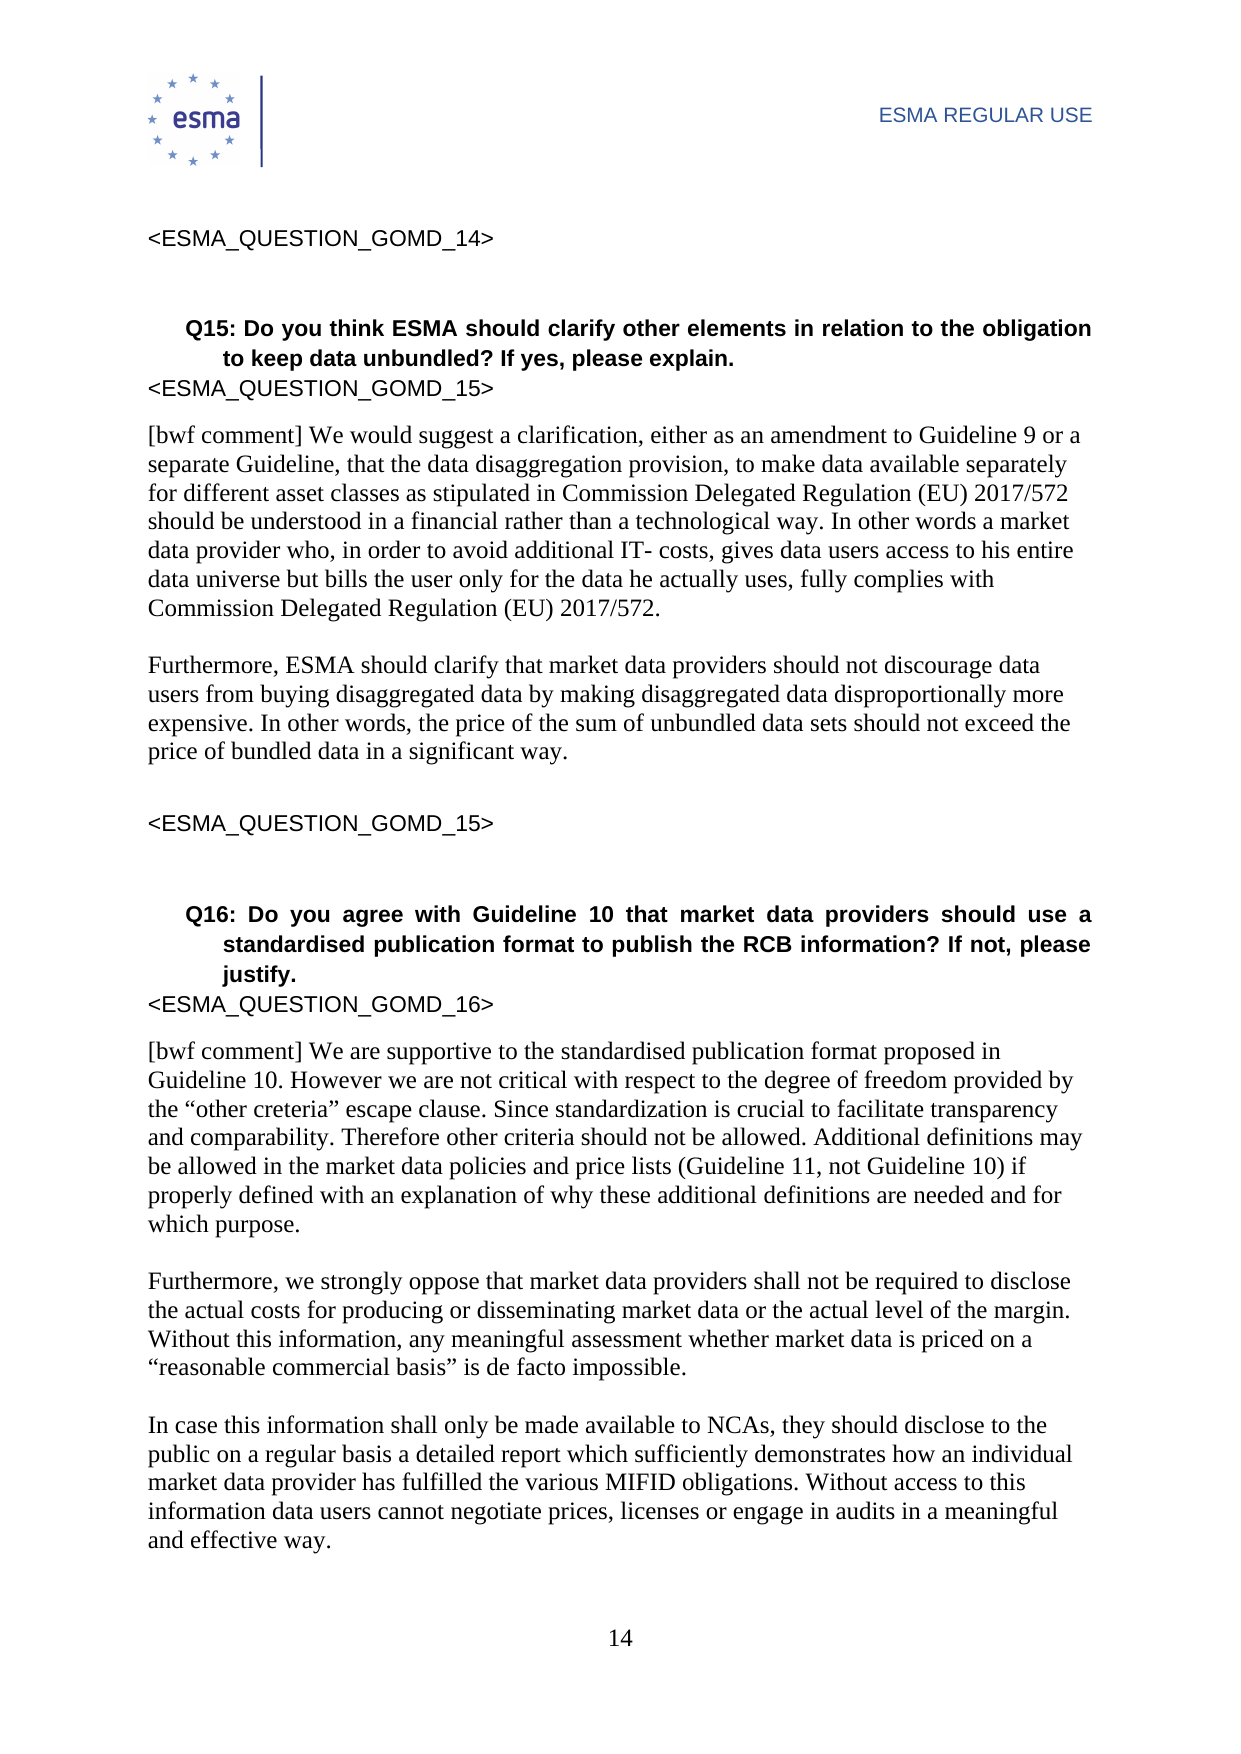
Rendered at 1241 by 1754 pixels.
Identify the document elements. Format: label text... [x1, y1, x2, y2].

text <ESMA_QUESTION_GOMD_15> [148, 375, 1092, 401]
text [bwf comment] We would suggest a clarification, either as an amendment to Guideline 9 or a separate Guideline, that the data disaggregation provision, to make data available separately for different asset classes as stipulated in Commission Delegated Regulation (EU) 2017/572 should be understood in a financial rather than a technological way. In other words a market data provider who, in order to avoid additional IT- costs, gives data users access to his entire data universe but bills the user only for the data he actually uses, fully complies with Commission Delegated Regulation (EU) 2017/572. [148, 420, 1092, 621]
text Furthermore, ESMA should clarify that market data providers should not discourage data users from buying disaggregated data by making disaggregated data disproportionally more expensive. In other words, the price of the sum of unbundled data sets should not exceed the price of bundled data in a significant way. [148, 650, 1092, 765]
text In case this information shall only be made available to NCAs, they should disclose to the public on a regular basis a detailed report which sufficiently demonstrates how an individual market data provider has fulfilled the various MIFID obligations. Without access to this information data users cannot negotiate prices, licenses or engage in audits in a meaningful and effective way. [148, 1410, 1092, 1554]
text <ESMA_QUESTION_GOMD_16> [148, 991, 1092, 1017]
text <ESMA_QUESTION_GOMD_14> [148, 224, 1092, 251]
text [bwf comment] We are supportive to the standardised publication format proposed in Guideline 10. However we are not critical with respect to the degree of freedom provided by the “other creteria” escape clause. Since standardization is crucial to facilitate transparency and comparability. Therefore other criteria should not be allowed. Additional definitions may be allowed in the market data policies and price lists (Guideline 11, not Guideline 10) if properly defined with an explanation of why these additional definitions are needed and for which purpose. [148, 1036, 1092, 1237]
text Q15: Do you think ESMA should clarify other elements in relation to the obligation to keep data unbundled? If yes, please explain. [185, 315, 1092, 371]
picture [147, 73, 240, 166]
text <ESMA_QUESTION_GOMD_15> [148, 810, 1092, 837]
text Q16: Do you agree with Guideline 10 that market data providers should use a standardised publication format to publish the RCB information? If not, please justify. [185, 901, 1092, 987]
text Furthermore, we strongly oppose that market data providers shall not be required to disclose the actual costs for producing or disseminating market data or the actual level of the margin. Without this information, any meaningful assessment whether market data is priced on a “reasonable commercial basis” is de facto impossible. [148, 1266, 1092, 1381]
